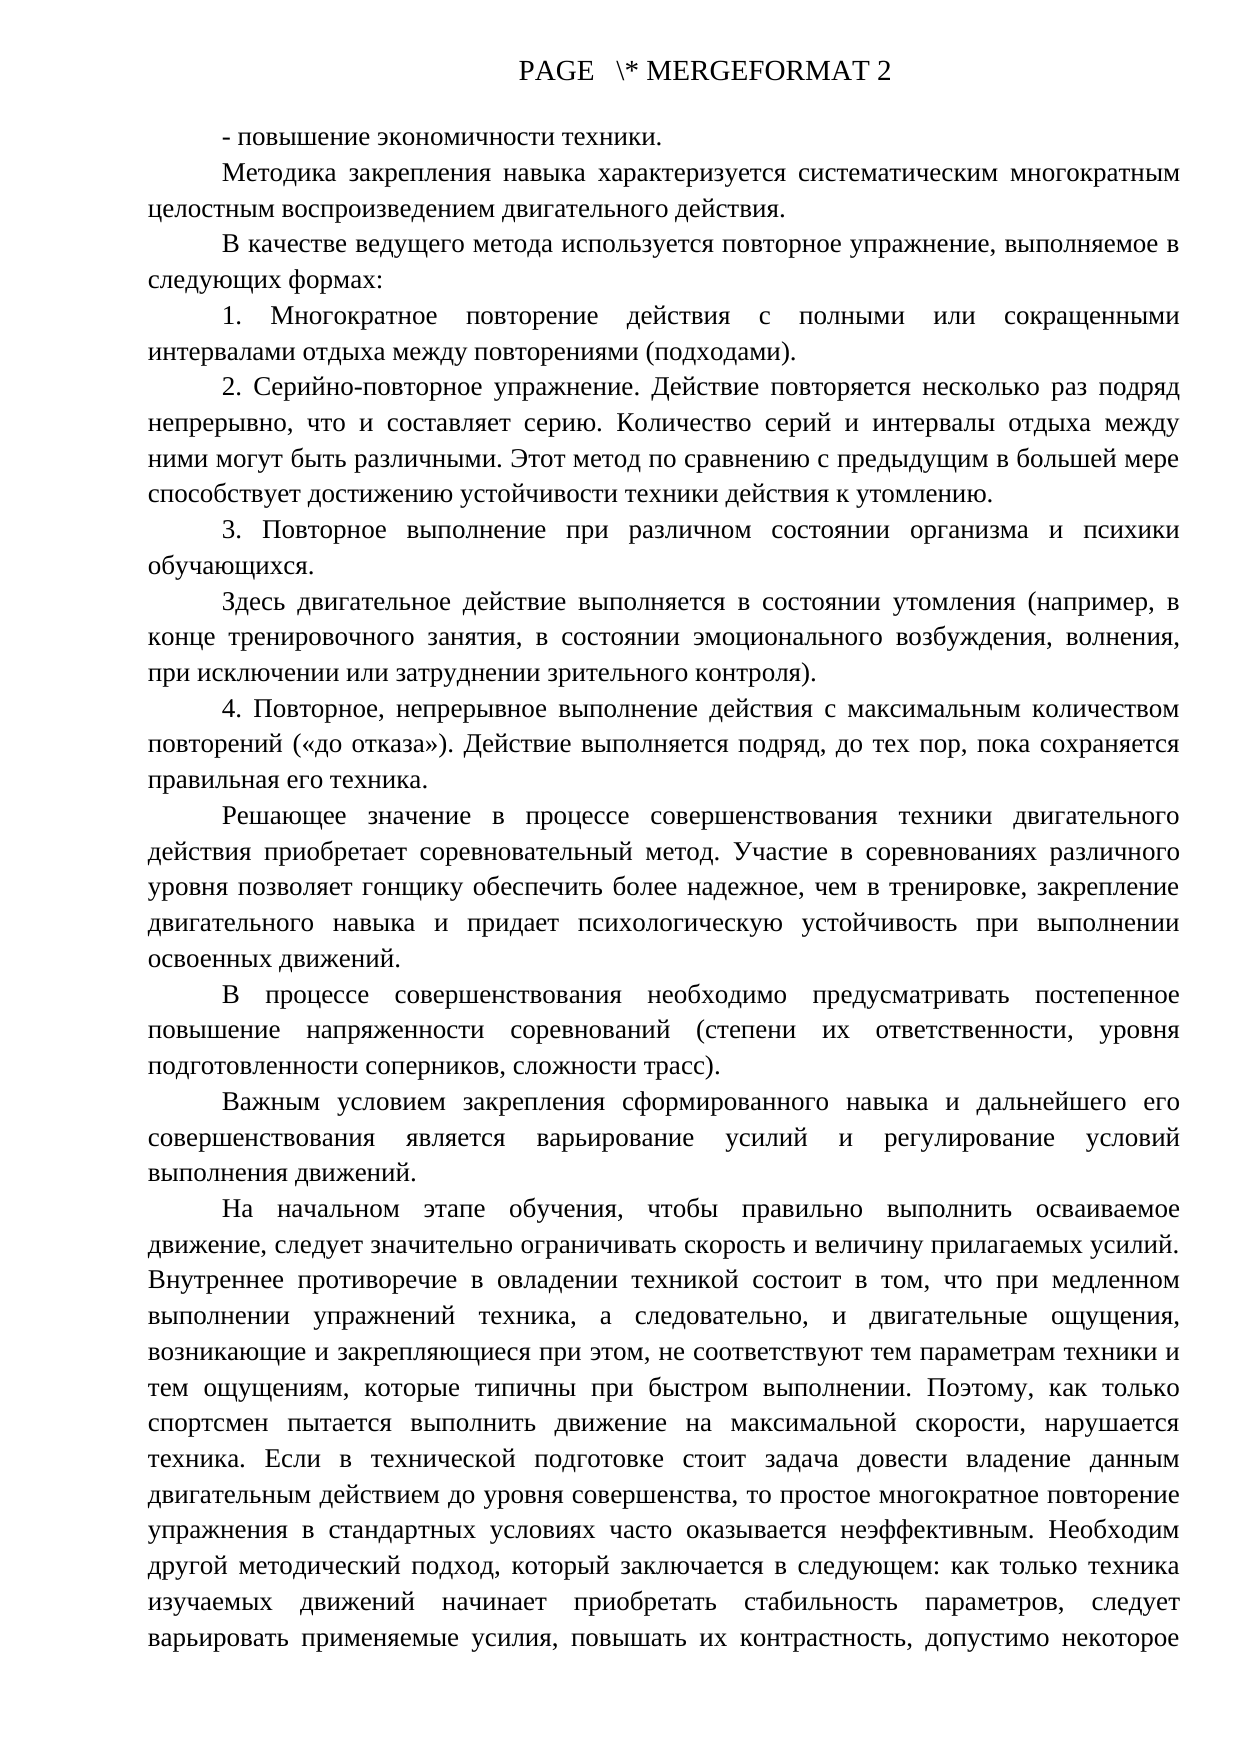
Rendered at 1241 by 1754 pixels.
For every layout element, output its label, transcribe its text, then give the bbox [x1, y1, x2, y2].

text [148, 1192, 1181, 1652]
text 4. Повторное, непрерывное выполнение действия с максимальным количеством повторений («до отказа»). Действие выполняется подряд, до тех пор, пока сохраняется правильная его техника. [148, 692, 1181, 794]
text В качестве ведущего метода используется повторное упражнение, выполняемое в следующих формах: [148, 227, 1181, 294]
text 3. Повторное выполнение при различном состоянии организма и психики обучающихся. [148, 513, 1181, 580]
text Методика закрепления навыка характеризуется систематическим многократным целостным воспроизведением двигательного действия. [148, 156, 1181, 223]
text В процессе совершенствования необходимо предусматривать постепенное повышение напряженности соревнований (степени их ответственности, уровня подготовленности соперников, сложности трасс). [148, 978, 1181, 1080]
text - повышение экономичности техники. [148, 120, 1181, 151]
text Здесь двигательное действие выполняется в состоянии утомления (например, в конце тренировочного занятия, в состоянии эмоционального возбуждения, волнения, при исключении или затруднении зрительного контроля). [148, 585, 1181, 687]
text 2. Серийно-повторное упражнение. Действие повторяется несколько раз подряд непрерывно, что и составляет серию. Количество серий и интервалы отдыха между ними могут быть различными. Этот метод по сравнению с предыдущим в большей мере способствует достижению устойчивости техники действия к утомлению. [148, 370, 1181, 509]
text Важным условием закрепления сформированного навыка и дальнейшего его совершенствования является варьирование усилий и регулирование условий выполнения движений. [148, 1085, 1181, 1187]
text Решающее значение в процессе совершенствования техники двигательного действия приобретает соревновательный метод. Участие в соревнованиях различного уровня позволяет гонщику обеспечить более надежное, чем в тренировке, закрепление двигательного навыка и придает психологическую устойчивость при выполнении освоенных движений. [148, 799, 1181, 973]
text 1. Многократное повторение действия с полными или сокращенными интервалами отдыха между повторениями (подходами). [148, 299, 1181, 366]
